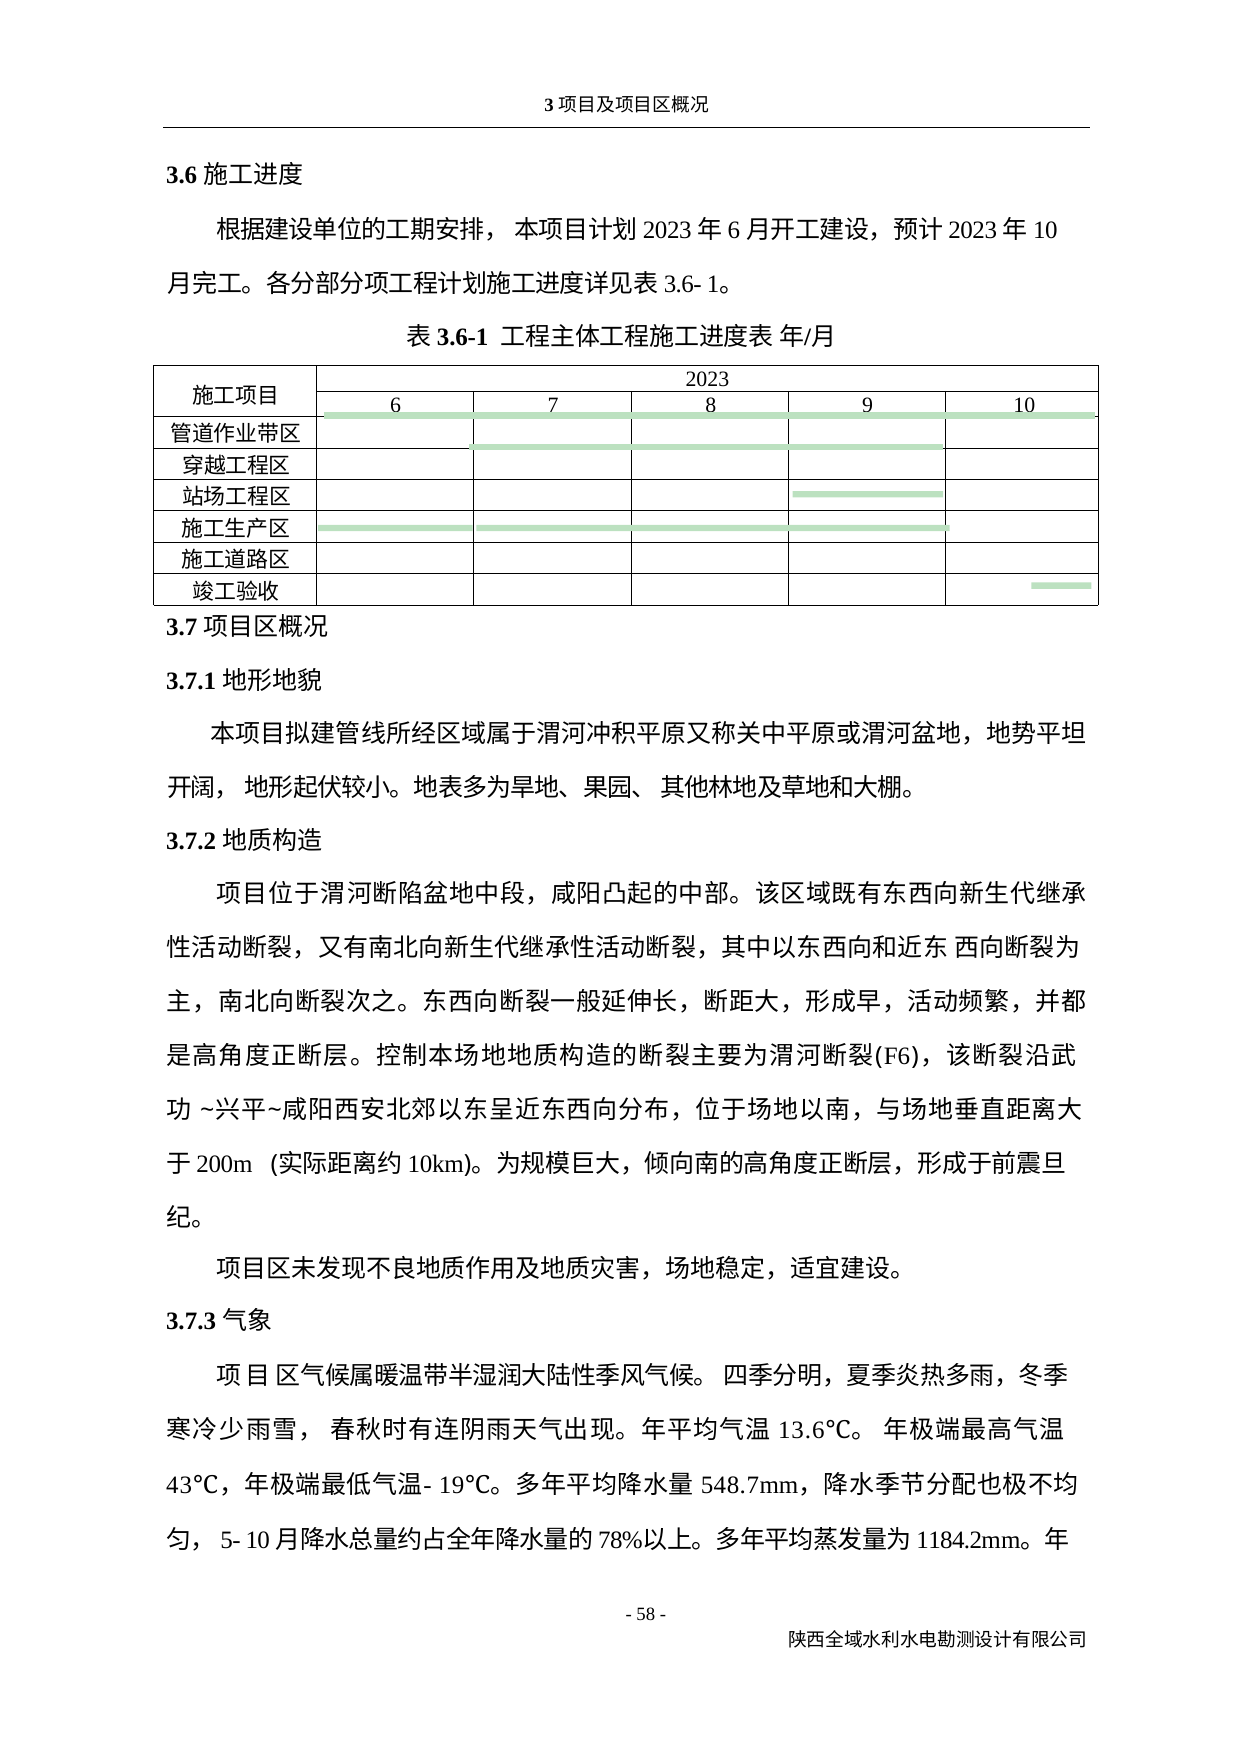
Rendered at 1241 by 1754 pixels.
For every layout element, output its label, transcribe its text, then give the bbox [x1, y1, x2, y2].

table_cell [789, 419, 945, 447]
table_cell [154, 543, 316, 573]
text 3.6 施工进度 [166, 157, 1099, 190]
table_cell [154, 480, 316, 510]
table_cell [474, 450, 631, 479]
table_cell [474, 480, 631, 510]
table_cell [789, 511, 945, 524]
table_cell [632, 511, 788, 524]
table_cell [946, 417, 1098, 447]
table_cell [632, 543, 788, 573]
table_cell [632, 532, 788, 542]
text 3.7.1 地形地貌 [166, 661, 1099, 696]
text 本项目拟建管线所经区域属于渭河冲积平原又称关中平原或渭河盆地，地势平坦 开阔， 地形起伏较小。地表多为旱地、果园、 其他林地及草地和大棚。 [167, 713, 1087, 803]
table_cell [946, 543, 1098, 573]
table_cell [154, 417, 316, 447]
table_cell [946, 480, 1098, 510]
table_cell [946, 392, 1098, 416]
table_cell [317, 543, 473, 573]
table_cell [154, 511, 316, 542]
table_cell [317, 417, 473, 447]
text 表 3.6-1 工程主体工程施工进度表 年/月 [406, 317, 1099, 352]
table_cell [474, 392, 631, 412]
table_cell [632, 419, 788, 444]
text 根据建设单位的工期安排， 本项目计划 2023 年 6 月开工建设，预计 2023 年 10 月完工。各分部分项工程计划施工进度详见表 3.6- 1。 [168, 209, 1087, 299]
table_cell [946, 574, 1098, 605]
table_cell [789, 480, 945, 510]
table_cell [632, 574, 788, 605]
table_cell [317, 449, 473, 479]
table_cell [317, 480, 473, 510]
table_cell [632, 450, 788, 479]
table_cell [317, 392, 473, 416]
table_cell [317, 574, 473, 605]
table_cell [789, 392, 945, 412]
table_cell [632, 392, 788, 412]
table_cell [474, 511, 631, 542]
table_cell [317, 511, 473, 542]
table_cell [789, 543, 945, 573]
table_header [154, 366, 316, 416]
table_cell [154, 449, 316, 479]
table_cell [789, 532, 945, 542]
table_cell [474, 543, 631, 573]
text 项目位于渭河断陷盆地中段，咸阳凸起的中部。该区域既有东西向新生代继承 性活动断裂，又有南北向新生代继承性活动断裂，其中以东西向和近东 西向断裂为 主，南北向断裂次之。东西向断裂一般延伸长，断距大，形成早，活动频繁，并都 是高角度正断层。控制本场地地质构造的断裂主要为渭河断裂(F6)，该断裂沿武 功 ~兴平~咸阳西安北郊以东呈近东西向分布，位于场地以南，与场地垂直距离大 于 200m (实际距离约 10km)。为规模巨大，倾向南的高角度正断层，形成于前震旦 纪。 [166, 874, 1087, 1234]
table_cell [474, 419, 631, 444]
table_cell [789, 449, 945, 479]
text 项目区未发现不良地质作用及地质灾害，场地稳定，适宜建设。 [217, 1251, 1099, 1283]
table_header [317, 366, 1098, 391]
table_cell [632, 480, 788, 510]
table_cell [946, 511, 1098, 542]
text 3.7.3 气象 [166, 1303, 1099, 1336]
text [166, 1355, 1087, 1556]
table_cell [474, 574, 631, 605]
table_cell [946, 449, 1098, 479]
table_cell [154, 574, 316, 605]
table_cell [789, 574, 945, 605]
text 3.7.2 地质构造 [166, 821, 1099, 856]
text 3.7 项目区概况 [166, 609, 1099, 642]
